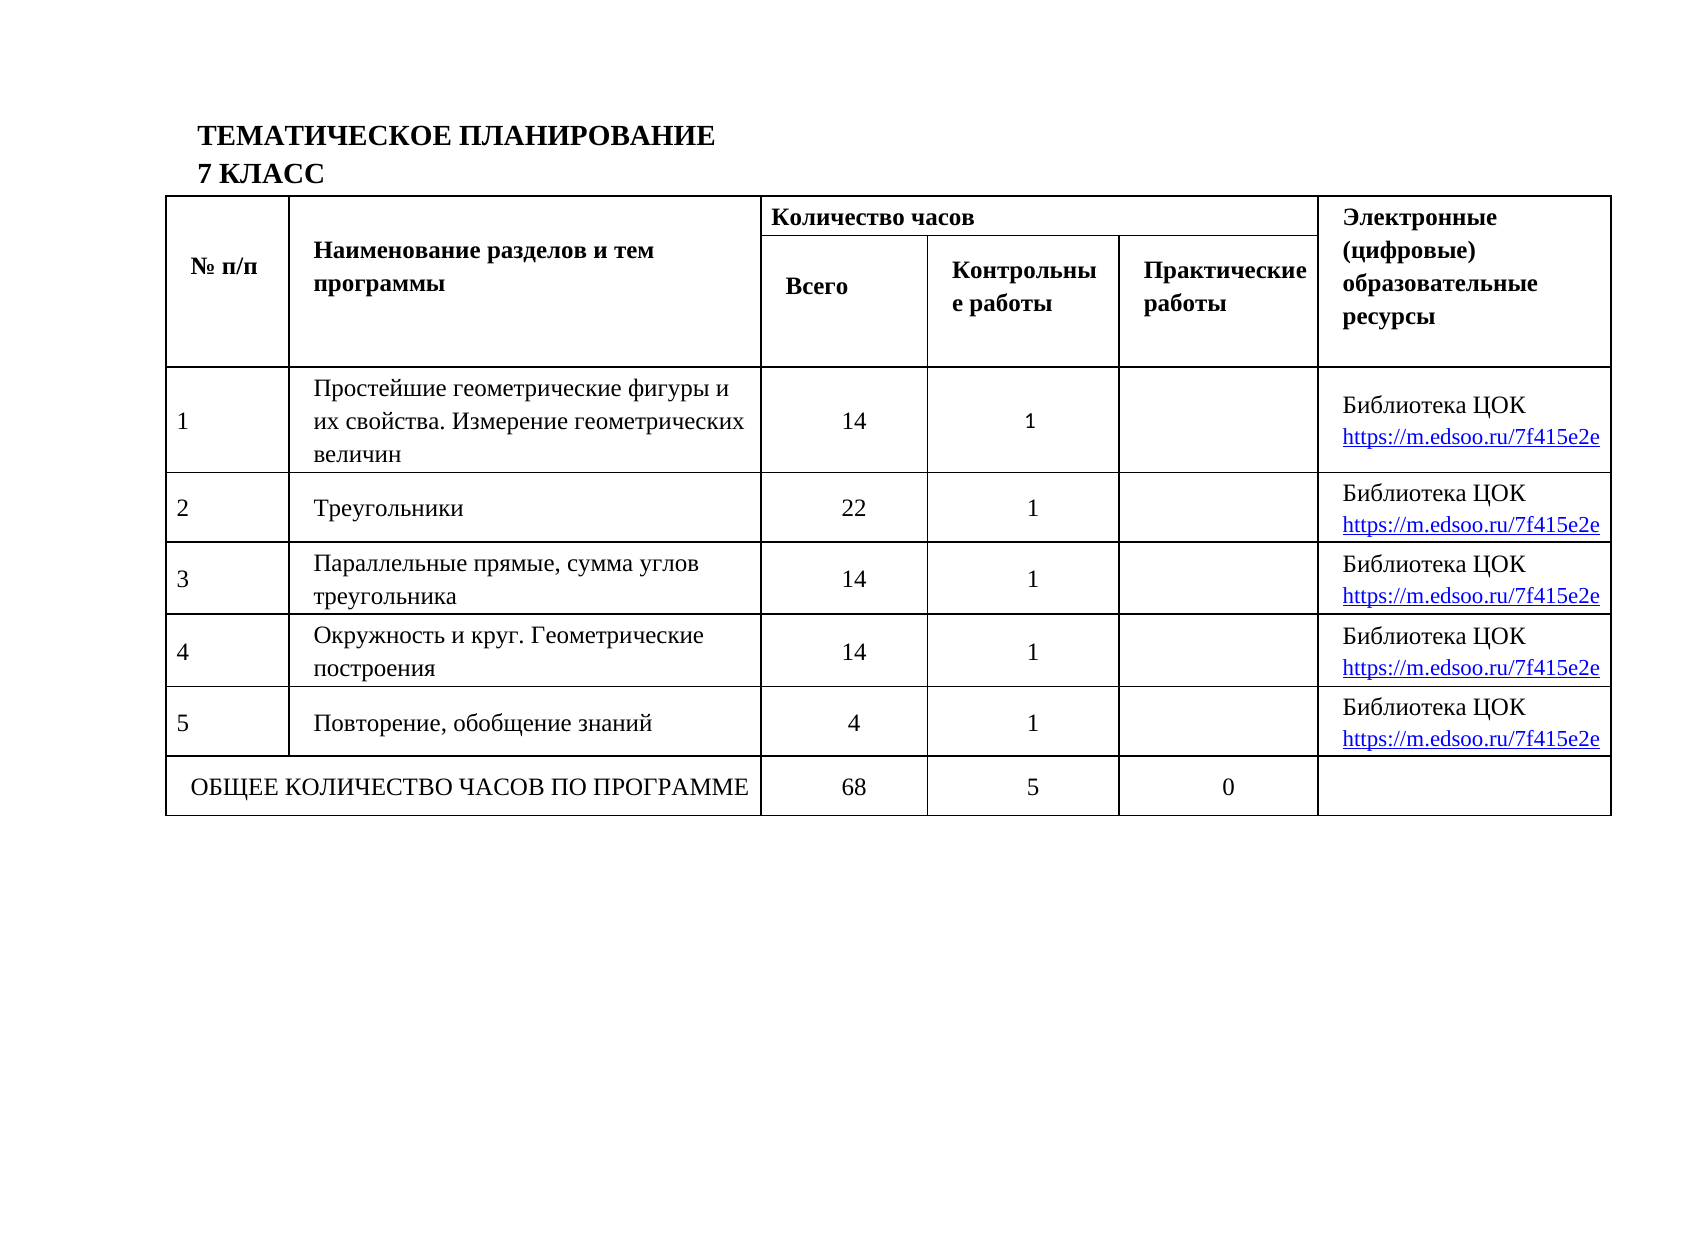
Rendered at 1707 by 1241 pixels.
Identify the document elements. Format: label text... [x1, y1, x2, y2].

text 7 КЛАСС [190, 157, 1618, 190]
table_cell 5 [167, 687, 288, 755]
table_cell Библиотека ЦОК https://m.edsoo.ru/7f415e2e [1319, 368, 1610, 471]
table_cell 4 [167, 615, 288, 686]
table_cell 14 [762, 368, 927, 471]
table_header Электронные (цифровые) образовательные ресурсы [1319, 197, 1610, 366]
table_cell Повторение, обобщение знаний [290, 687, 760, 755]
table_cell Простейшие геометрические фигуры и их свойства. Измерение геометрических величин [290, 368, 760, 471]
table_cell Треугольники [290, 473, 760, 541]
table_cell 14 [762, 543, 927, 613]
table_cell [1120, 473, 1317, 541]
table_cell 1 [928, 687, 1118, 755]
table_cell 2 [167, 473, 288, 541]
table_cell 1 [928, 543, 1118, 613]
table_cell 14 [762, 615, 927, 686]
table_cell [1120, 543, 1317, 613]
table_cell 1 [167, 368, 288, 471]
table_cell [1120, 687, 1317, 755]
table_cell 4 [762, 687, 927, 755]
table_cell 3 [167, 543, 288, 613]
table_cell Библиотека ЦОК https://m.edsoo.ru/7f415e2e [1319, 615, 1610, 686]
table_cell 1 [928, 615, 1118, 686]
table_cell Окружность и круг. Геометрические построения [290, 615, 760, 686]
table_cell 1 [928, 473, 1118, 541]
table_header Наименование разделов и тем программы [290, 197, 760, 366]
table_cell Библиотека ЦОК https://m.edsoo.ru/7f415e2e [1319, 473, 1610, 541]
table_cell Контрольные работы [928, 236, 1118, 366]
table_cell Библиотека ЦОК https://m.edsoo.ru/7f415e2e [1319, 687, 1610, 755]
table_cell Библиотека ЦОК https://m.edsoo.ru/7f415e2e [1319, 543, 1610, 613]
text ТЕМАТИЧЕСКОЕ ПЛАНИРОВАНИЕ [190, 118, 1618, 152]
table_cell 68 [762, 757, 927, 815]
table_cell 1 [928, 368, 1118, 471]
table_header № п/п [167, 197, 288, 366]
table_cell [1120, 615, 1317, 686]
table_cell Параллельные прямые, сумма углов треугольника [290, 543, 760, 613]
table_cell 22 [762, 473, 927, 541]
table_cell [1319, 757, 1610, 815]
table_cell Практические работы [1120, 236, 1317, 366]
table_cell 0 [1120, 757, 1317, 815]
table_cell [1120, 368, 1317, 471]
table_header Количество часов [762, 197, 1317, 234]
table_cell Всего [762, 236, 927, 366]
table_cell 5 [928, 757, 1118, 815]
table_cell ОБЩЕЕ КОЛИЧЕСТВО ЧАСОВ ПО ПРОГРАММЕ [167, 757, 760, 815]
